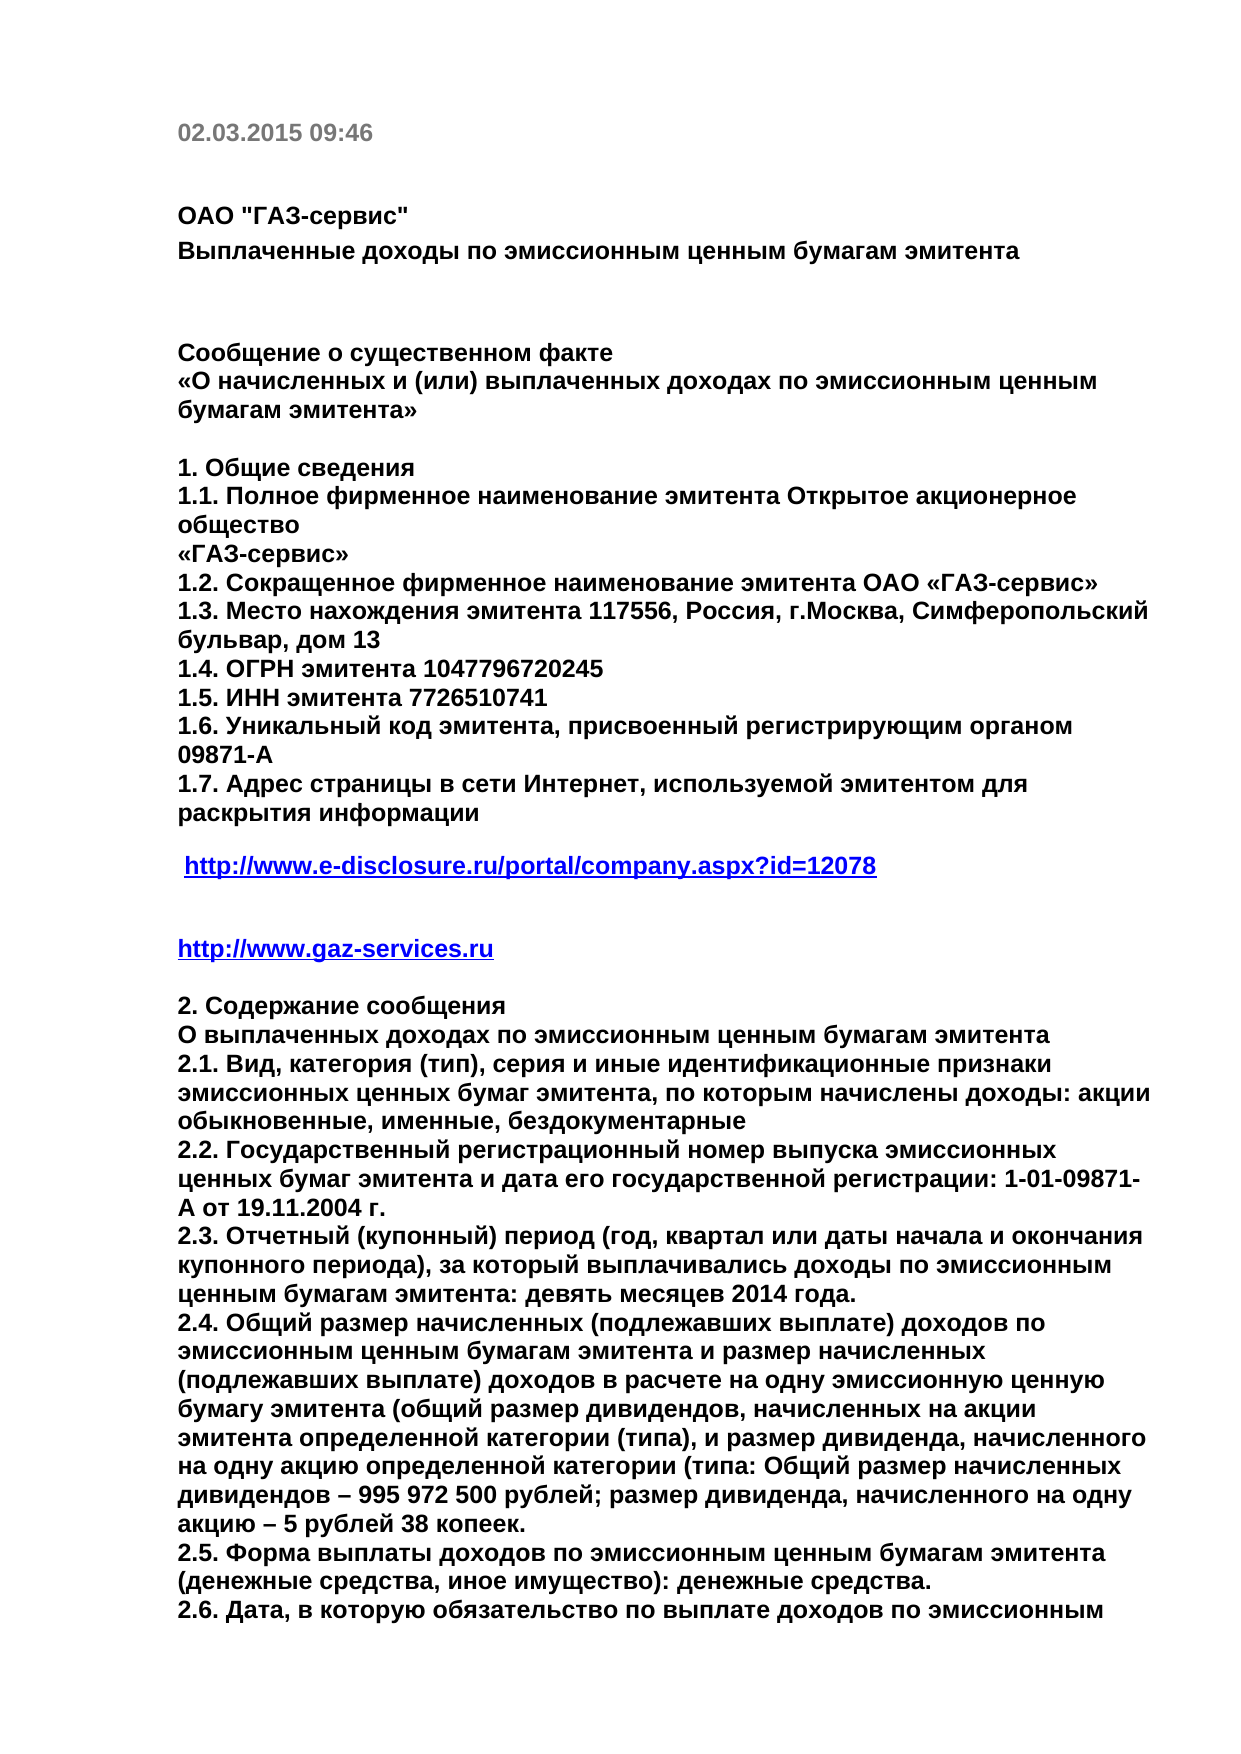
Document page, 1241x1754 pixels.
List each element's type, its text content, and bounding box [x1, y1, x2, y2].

text ОАО "ГАЗ-сервис" [177, 201, 1152, 229]
text Сообщение о существенном факте «О начисленных и (или) выплаченных доходах по эмиссионным ценным бумагам эмитента» 1. Общие сведения 1.1. Полное фирменное наименование эмитента Открытое акционерное общество «ГАЗ-сервис» 1.2. Сокращенное фирменное наименование эмитента ОАО «ГАЗ-сервис» 1.3. Место нахождения эмитента 117556, Россия, г.Москва, Симферопольский бульвар, дом 13 1.4. ОГРН эмитента 1047796720245 1.5. ИНН эмитента 7726510741 1.6. Уникальный код эмитента, присвоенный регистрирующим органом 09871-А 1.7. Адрес страницы в сети Интернет, используемой эмитентом для раскрытия информации [177, 309, 1152, 826]
text http://www.e-disclosure.ru/portal/company.aspx?id=12078 [177, 851, 1152, 880]
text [177, 905, 1152, 1624]
text Выплаченные доходы по эмиссионным ценным бумагам эмитента [177, 236, 1152, 264]
text 02.03.2015 09:46 [177, 118, 1152, 147]
